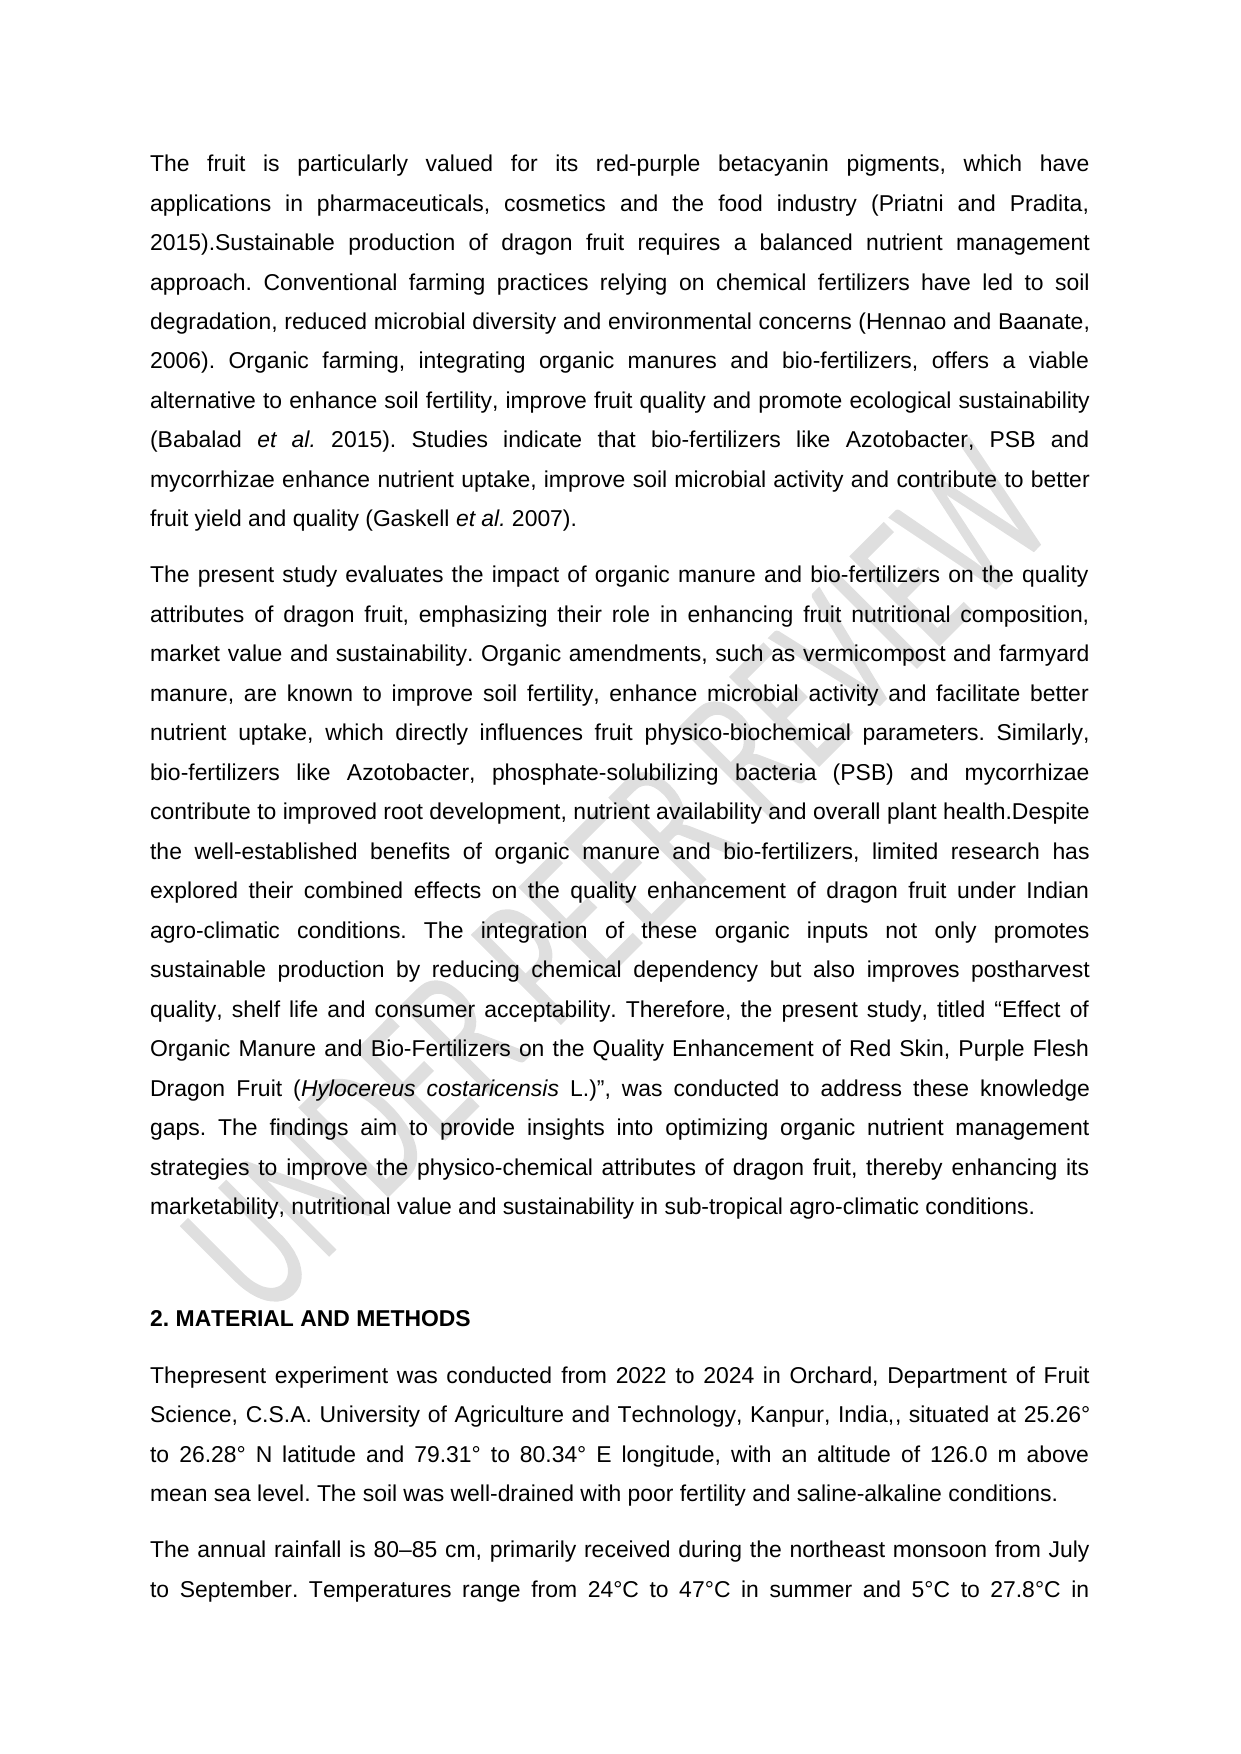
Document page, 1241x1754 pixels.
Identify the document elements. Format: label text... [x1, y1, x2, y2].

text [150, 1536, 1090, 1602]
text The present study evaluates the impact of organic manure and bio-fertilizers on the quality attributes of dragon fruit, emphasizing their role in enhancing fruit nutritional composition, market value and sustainability. Organic amendments, such as vermicompost and farmyard manure, are known to improve soil fertility, enhance microbial activity and facilitate better nutrient uptake, which directly influences fruit physico-biochemical parameters. Similarly, bio-fertilizers like Azotobacter, phosphate-solubilizing bacteria (PSB) and mycorrhizae contribute to improved root development, nutrient availability and overall plant health.Despite the well-established benefits of organic manure and bio-fertilizers, limited research has explored their combined effects on the quality enhancement of dragon fruit under Indian agro-climatic conditions. The integration of these organic inputs not only promotes sustainable production by reducing chemical dependency but also improves postharvest quality, shelf life and consumer acceptability. Therefore, the present study, titled “Effect of Organic Manure and Bio-Fertilizers on the Quality Enhancement of Red Skin, Purple Flesh Dragon Fruit (Hylocereus costaricensis L.)”, was conducted to address these knowledge gaps. The findings aim to provide insights into optimizing organic nutrient management strategies to improve the physico-chemical attributes of dragon fruit, thereby enhancing its marketability, nutritional value and sustainability in sub-tropical agro-climatic conditions. [150, 561, 1090, 1219]
text Thepresent experiment was conducted from 2022 to 2024 in Orchard, Department of Fruit Science, C.S.A. University of Agriculture and Technology, Kanpur, India,, situated at 25.26° to 26.28° N latitude and 79.31° to 80.34° E longitude, with an altitude of 126.0 m above mean sea level. The soil was well-drained with poor fertility and saline-alkaline conditions. [150, 1362, 1090, 1506]
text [150, 150, 1090, 532]
text 2. MATERIAL AND METHODS [150, 1305, 1090, 1332]
